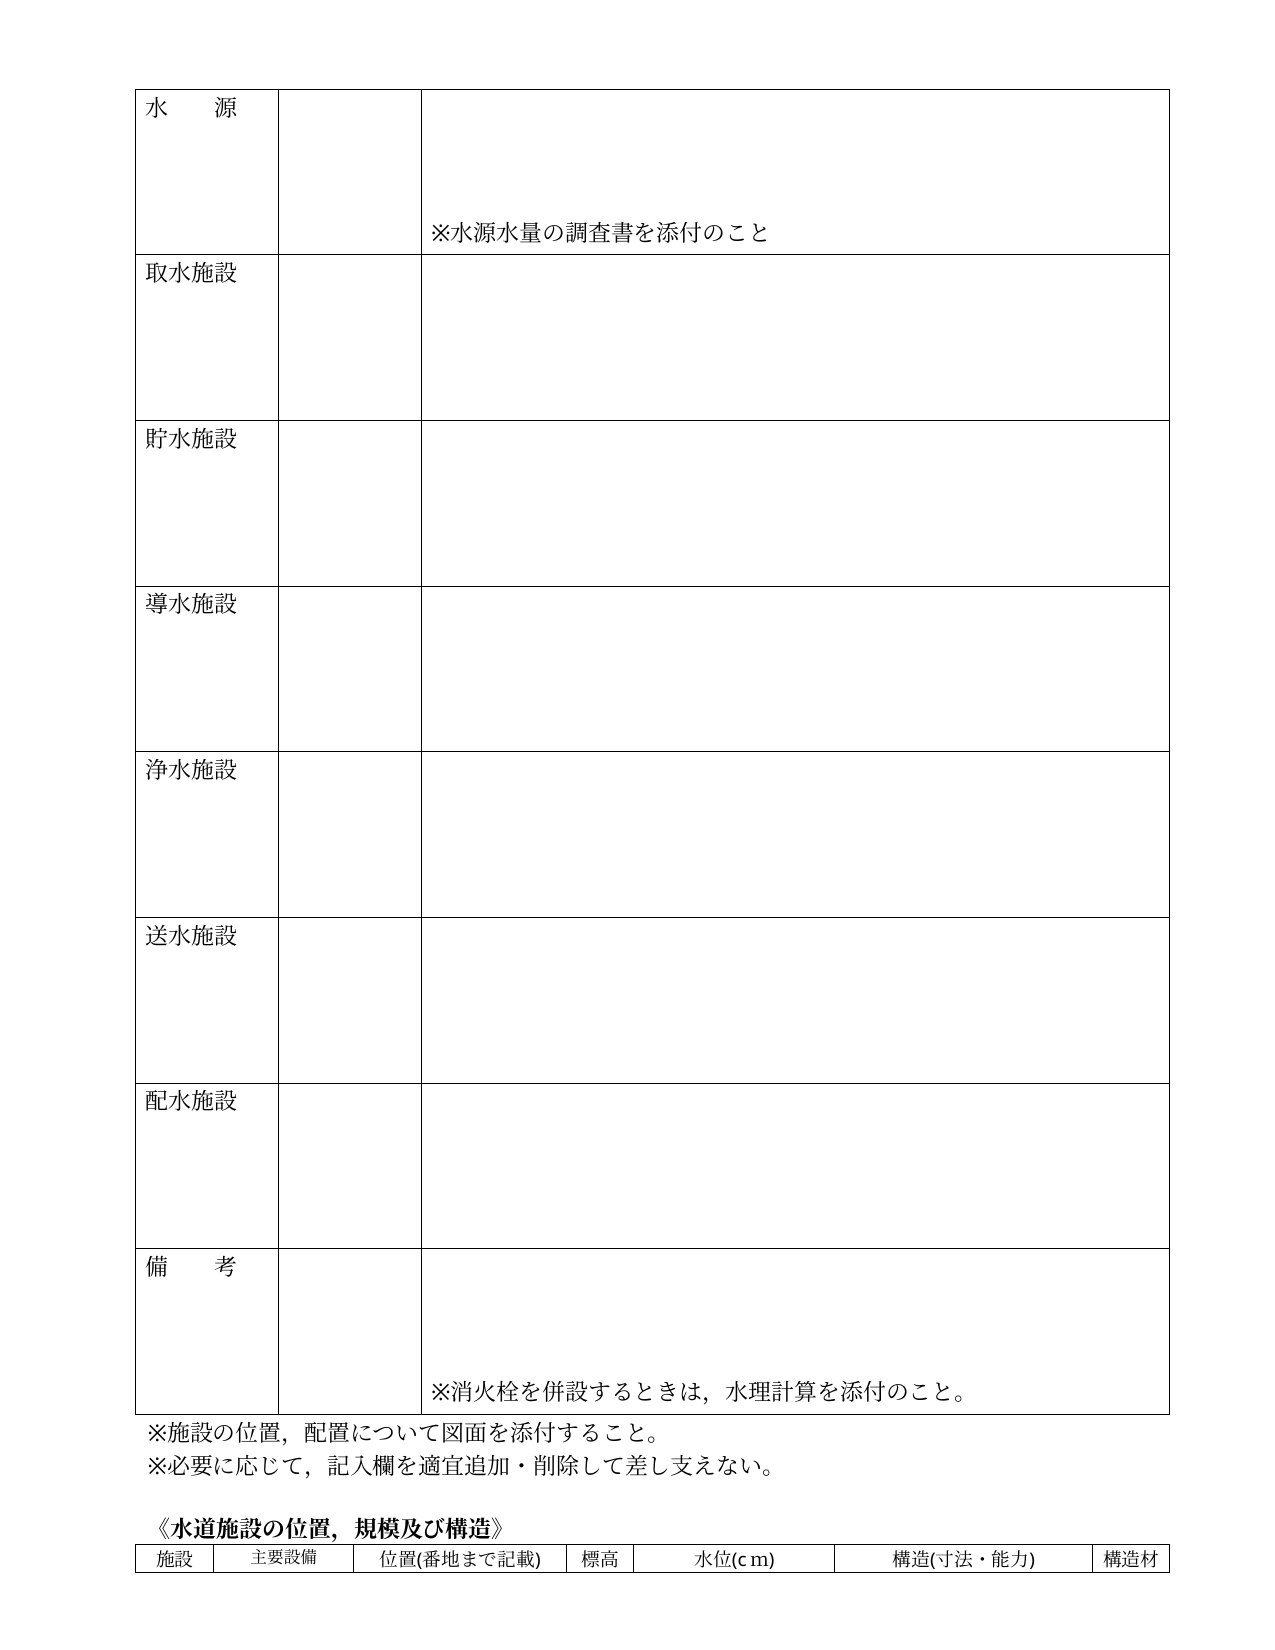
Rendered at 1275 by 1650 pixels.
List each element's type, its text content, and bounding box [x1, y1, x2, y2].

table_header 位置(番地まで記載) [354, 1545, 566, 1572]
text 《水道施設の位置，規模及び構造》 [148, 1511, 1157, 1544]
table_cell 浄水施設 [136, 752, 278, 917]
table_cell 貯水施設 [136, 421, 278, 586]
table_cell ※消火栓を併設するときは，水理計算を添付のこと。 [422, 1249, 1169, 1414]
table_cell 備 考 [136, 1249, 278, 1414]
table_cell 取水施設 [136, 255, 278, 420]
table_header 施設 種別 [136, 1545, 213, 1572]
table_cell [279, 587, 421, 751]
table_cell [279, 90, 421, 254]
table_cell [422, 255, 1169, 420]
table_cell 導水施設 [136, 587, 278, 751]
table_cell ※水源水量の調査書を添付のこと [422, 90, 1169, 254]
table_cell [422, 918, 1169, 1082]
table_cell [279, 752, 421, 917]
table_cell 水 源 [136, 90, 278, 254]
text ※施設の位置，配置について図面を添付すること。 [148, 1415, 1157, 1448]
table_cell [279, 421, 421, 586]
table_cell [279, 255, 421, 420]
table_cell [279, 1084, 421, 1248]
table_header 構造(寸法・能力) [835, 1545, 1092, 1572]
table_header 標高 (ｍ) [567, 1545, 633, 1572]
table_cell 配水施設 [136, 1084, 278, 1248]
table_header 主要設備 [214, 1545, 353, 1572]
table_cell [422, 421, 1169, 586]
table_cell [422, 587, 1169, 751]
table_cell 送水施設 [136, 918, 278, 1082]
text ※必要に応じて，記入欄を適宜追加・削除して差し支えない。 [148, 1448, 1157, 1481]
table_header 構造材 [1093, 1545, 1169, 1572]
table_header 水位(cｍ) [634, 1545, 834, 1572]
table_cell [279, 918, 421, 1082]
table_cell [422, 752, 1169, 917]
table_cell [422, 1084, 1169, 1248]
table_cell [279, 1249, 421, 1414]
